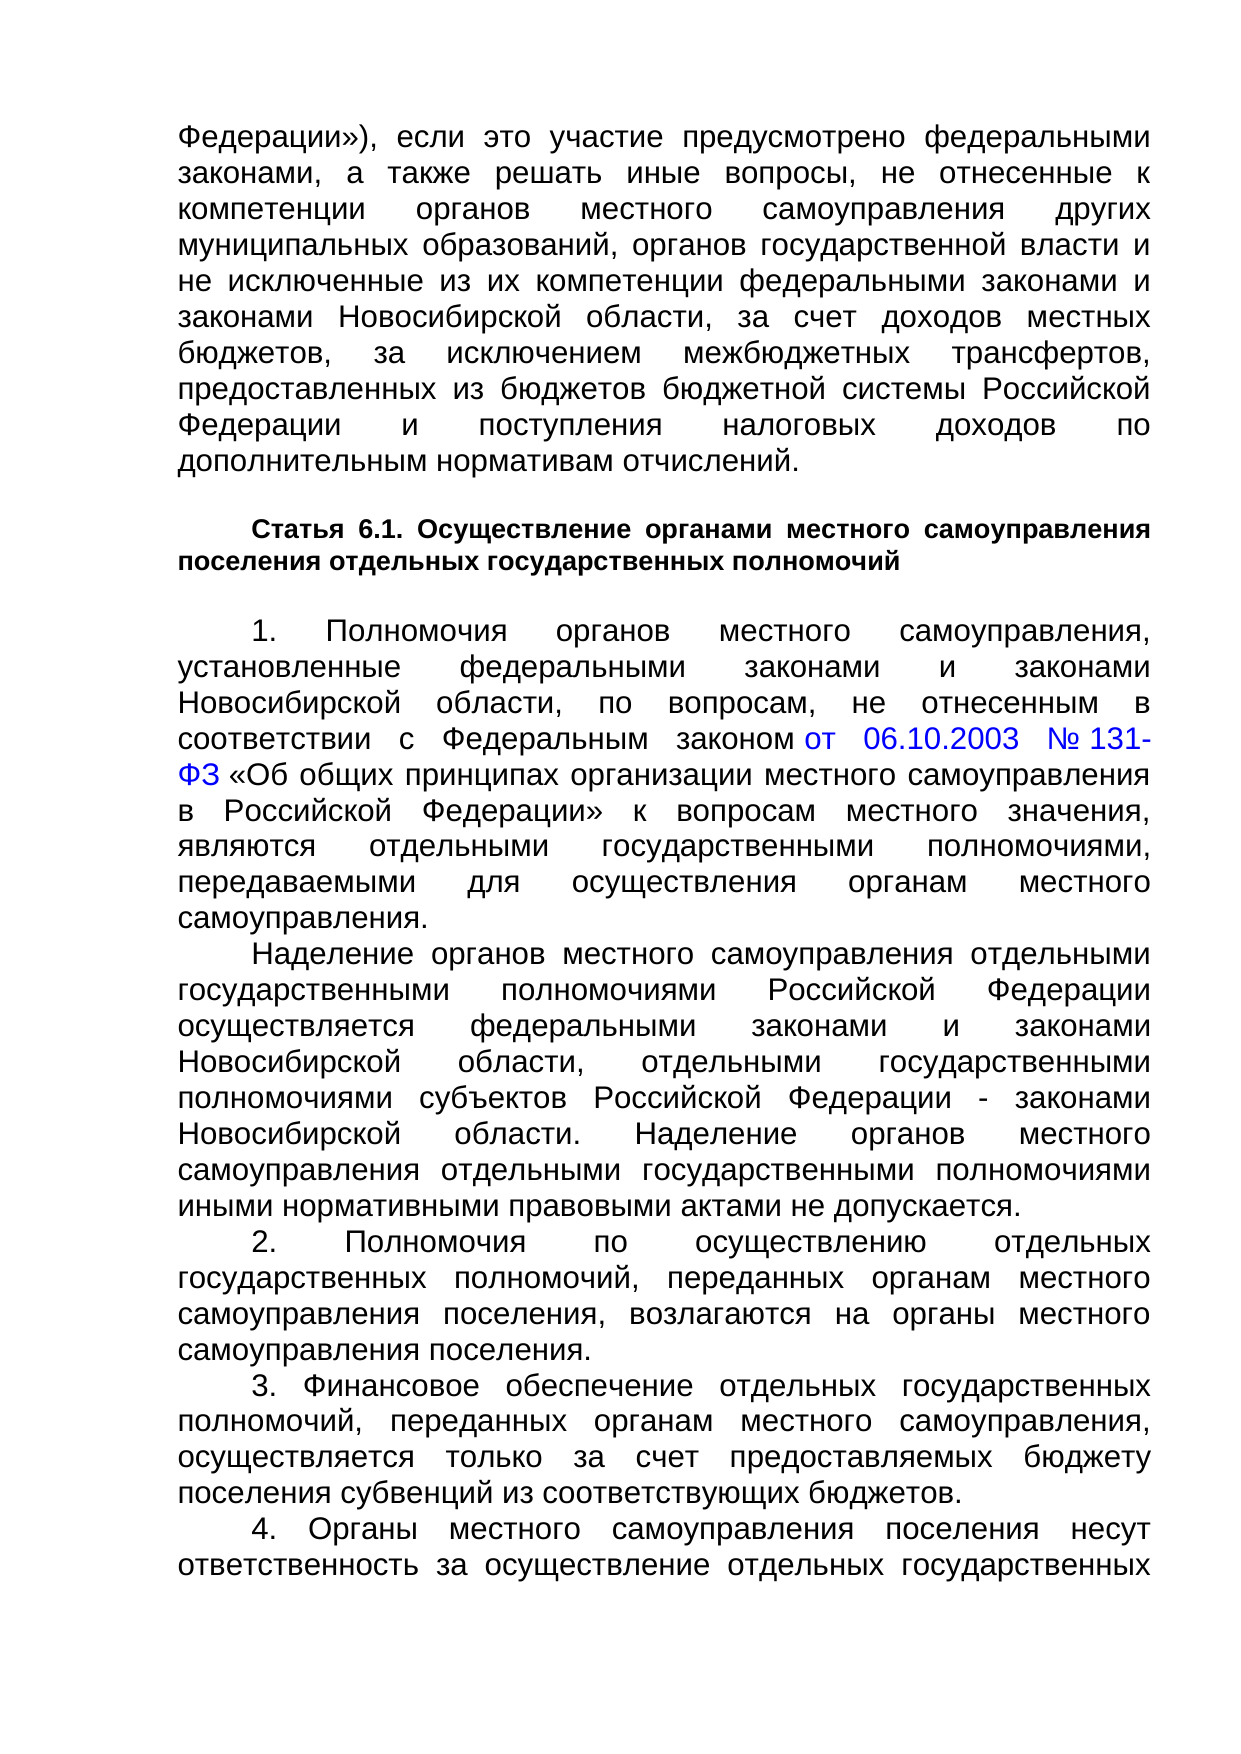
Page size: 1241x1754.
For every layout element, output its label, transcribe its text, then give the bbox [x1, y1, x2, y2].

text Статья 6.1. Осуществление органами местного самоуправления поселения отдельных государственных полномочий [177, 513, 1152, 576]
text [177, 118, 1152, 477]
text 3. Финансовое обеспечение отдельных государственных полномочий, переданных органам местного самоуправления, осуществляется только за счет предоставляемых бюджету поселения субвенций из соответствующих бюджетов. [177, 1367, 1152, 1510]
text 2. Полномочия по осуществлению отдельных государственных полномочий, переданных органам местного самоуправления поселения, возлагаются на органы местного самоуправления поселения. [177, 1223, 1152, 1367]
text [177, 1510, 1152, 1582]
text 1. Полномочия органов местного самоуправления, установленные федеральными законами и законами Новосибирской области, по вопросам, не отнесенным в соответствии с Федеральным законом от 06.10.2003 № 131-ФЗ «Об общих принципах организации местного самоуправления в Российской Федерации» к вопросам местного значения, являются отдельными государственными полномочиями, передаваемыми для осуществления органам местного самоуправления. [177, 612, 1152, 935]
text Наделение органов местного самоуправления отдельными государственными полномочиями Российской Федерации осуществляется федеральными законами и законами Новосибирской области, отдельными государственными полномочиями субъектов Российской Федерации - законами Новосибирской области. Наделение органов местного самоуправления отдельными государственными полномочиями иными нормативными правовыми актами не допускается. [177, 935, 1152, 1223]
